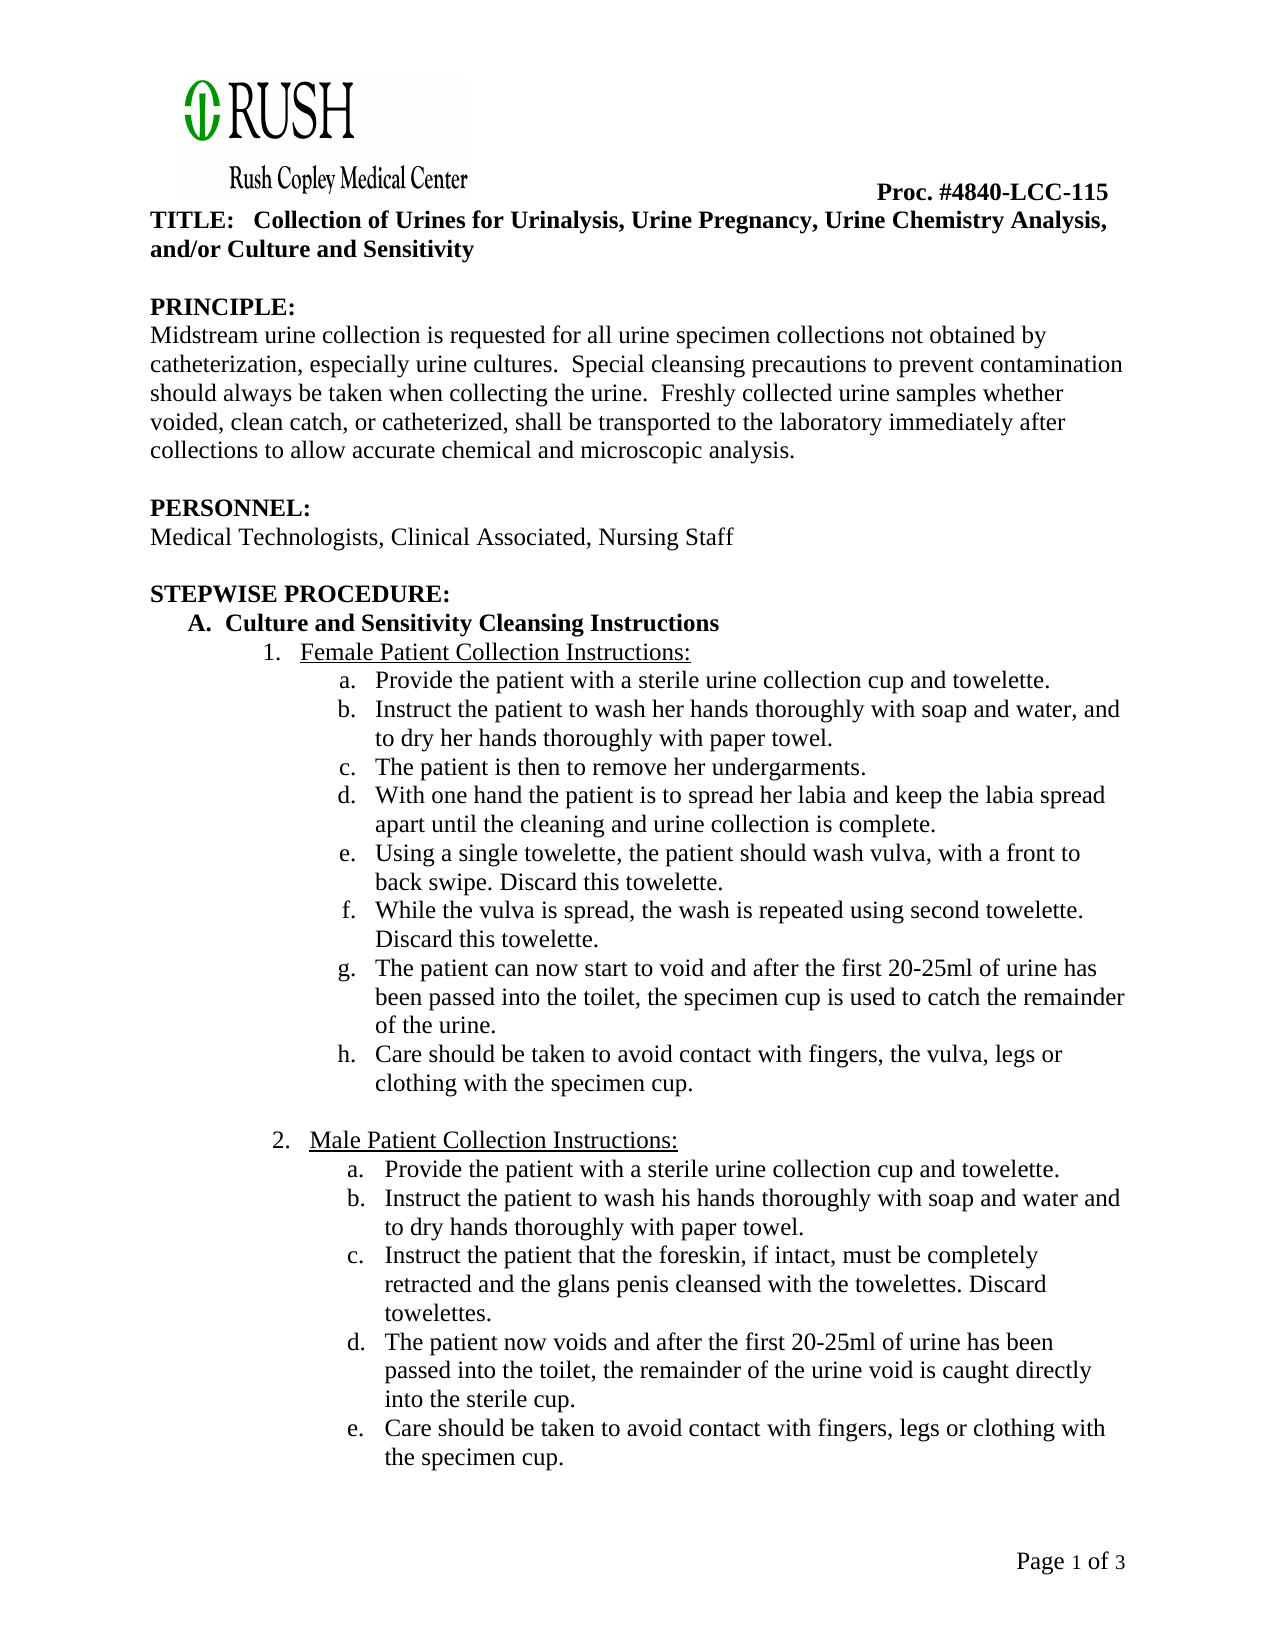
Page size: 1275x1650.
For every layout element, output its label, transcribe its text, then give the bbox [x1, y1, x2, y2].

text STEPWISE PROCEDURE: [150, 579, 1125, 608]
picture [181, 75, 471, 200]
list Instruct the patient to wash her hands thoroughly with soap and water, and to dry her hands thoroughly with paper towel. [356, 694, 1125, 752]
list Male Patient Collection Instructions: [272, 1125, 1125, 1154]
list While the vulva is spread, the wash is repeated using second towelette. Discard this towelette. [356, 895, 1125, 953]
list The patient can now start to void and after the first 20-25ml of urine has been passed into the toilet, the specimen cup is used to catch the remainder of the urine. [356, 953, 1125, 1039]
list The patient is then to remove her undergarments. [356, 752, 1125, 780]
text Midstream urine collection is requested for all urine specimen collections not obtained by catheterization, especially urine cultures. Special cleansing precautions to prevent contamination should always be taken when collecting the urine. Freshly collected urine samples whether voided, clean catch, or catheterized, shall be transported to the laboratory immediately after collections to allow accurate chemical and microscopic analysis. [150, 320, 1125, 464]
list Care should be taken to avoid contact with fingers, the vulva, legs or clothing with the specimen cup. [356, 1039, 1125, 1097]
list Instruct the patient to wash his hands thoroughly with soap and water and to dry hands thoroughly with paper towel. [347, 1183, 1125, 1240]
list Using a single towelette, the patient should wash vulva, with a front to back swipe. Discard this towelette. [356, 838, 1125, 895]
text PRINCIPLE: [150, 292, 1125, 320]
list Culture and Sensitivity Cleansing Instructions [187, 608, 1125, 637]
list Care should be taken to avoid contact with fingers, legs or clothing with the specimen cup. [347, 1413, 1125, 1470]
list Provide the patient with a sterile urine collection cup and towelette. [347, 1154, 1125, 1183]
text Personnel: [150, 493, 1125, 522]
text TITLE: Collection of Urines for Urinalysis, Urine Pregnancy, Urine Chemistry Analysis, and/or Culture and Sensitivity [150, 205, 1125, 263]
list Provide the patient with a sterile urine collection cup and towelette. [356, 665, 1125, 694]
list The patient now voids and after the first 20-25ml of urine has been passed into the toilet, the remainder of the urine void is caught directly into the sterile cup. [347, 1327, 1125, 1413]
list With one hand the patient is to spread her labia and keep the labia spread apart until the cleaning and urine collection is complete. [356, 780, 1125, 838]
list Instruct the patient that the foreskin, if intact, must be completely retracted and the glans penis cleansed with the towelettes. Discard towelettes. [347, 1240, 1125, 1327]
list Female Patient Collection Instructions: [262, 637, 1125, 665]
text Medical Technologists, Clinical Associated, Nursing Staff [150, 522, 1125, 550]
